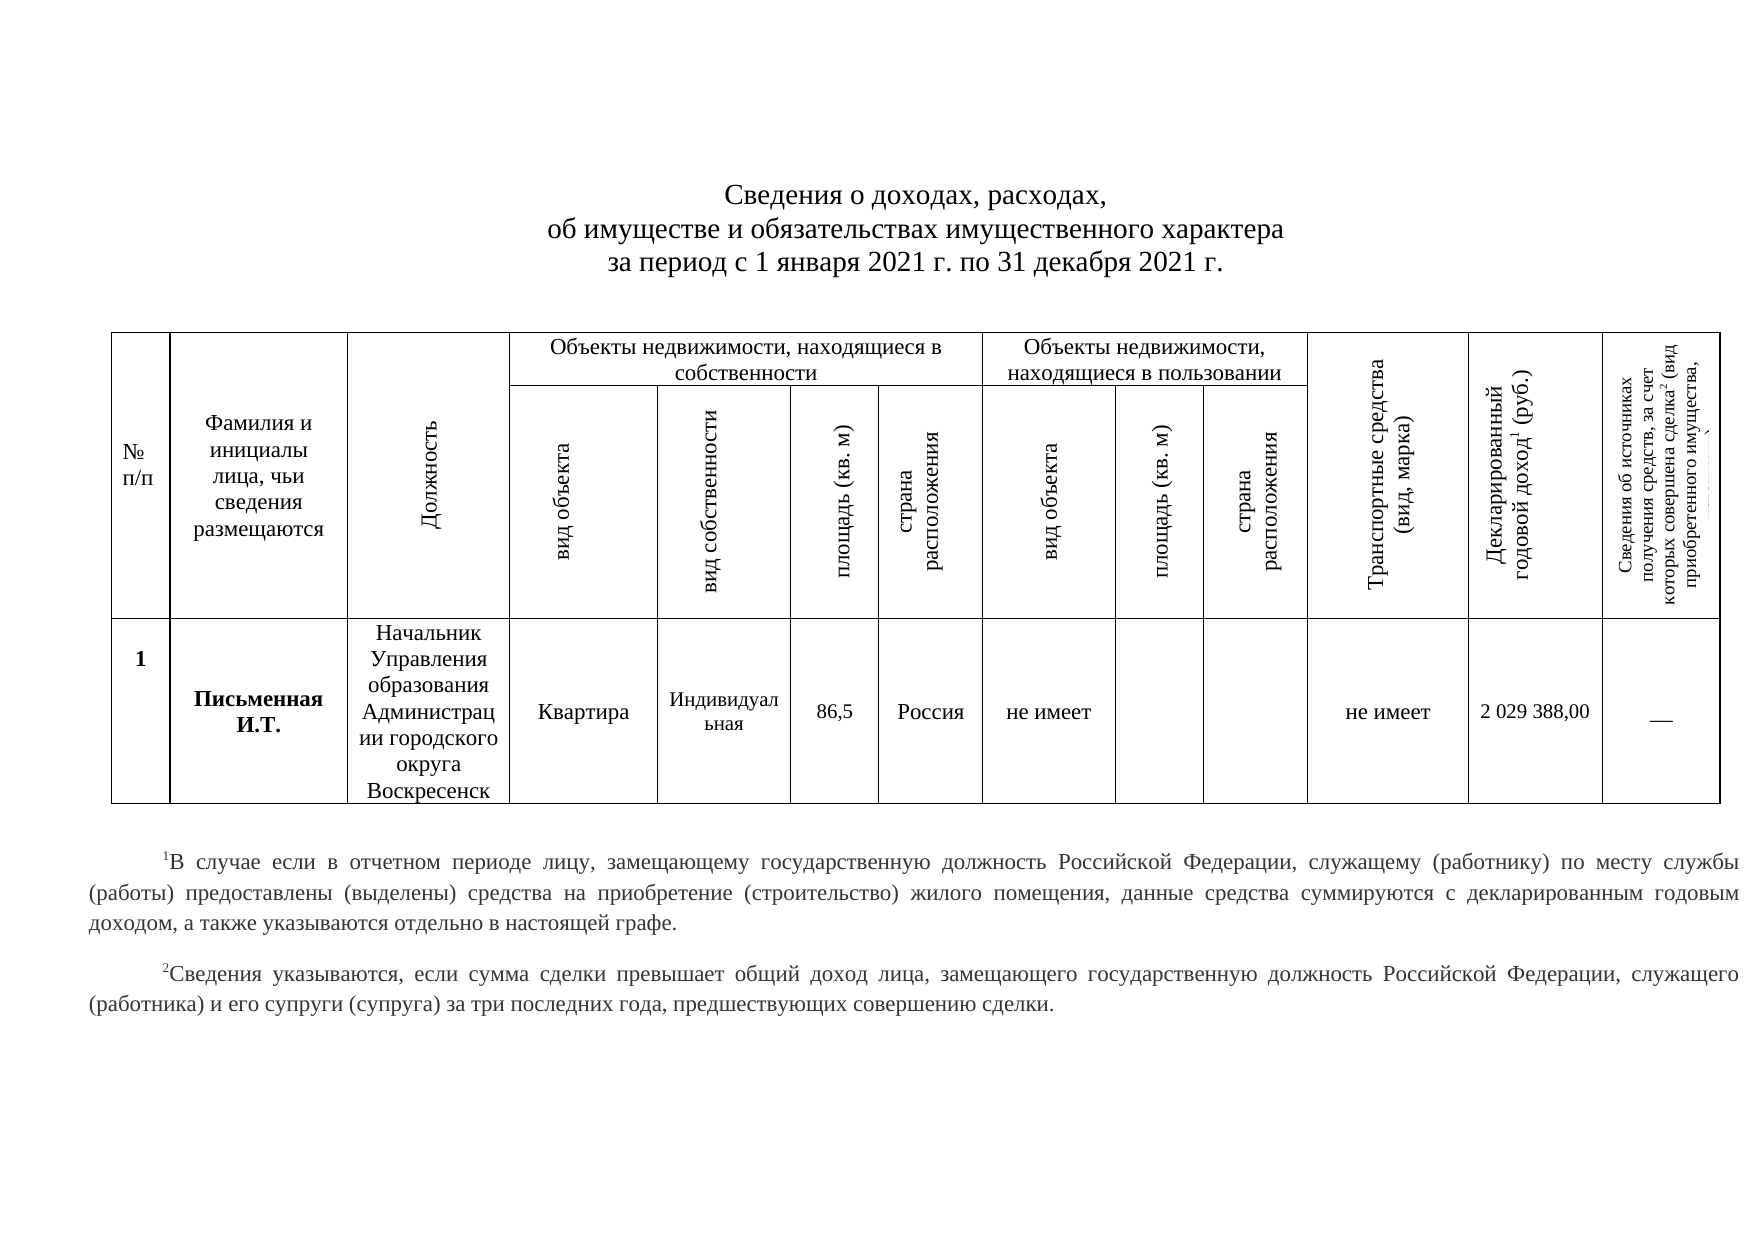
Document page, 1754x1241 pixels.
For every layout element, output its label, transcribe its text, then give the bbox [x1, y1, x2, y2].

text 1В случае если в отчетном периоде лицу, замещающему государственную должность Российской Федерации, служащему (работнику) по месту службы (работы) предоставлены (выделены) средства на приобретение (строительство) жилого помещения, данные средства суммируются с декларированным годовым доходом, а также указываются отдельно в настоящей графе. [89, 848, 1742, 935]
table_cell площадь (кв. м) [791, 386, 878, 618]
table_cell 1 [112, 619, 169, 803]
text 2Сведения указываются, если сумма сделки превышает общий доход лица, замещающего государственную должность Российской Федерации, служащего (работника) и его супруги (супруга) за три последних года, предшествующих совершению сделки. [89, 960, 1742, 1016]
table_cell вид объекта [983, 386, 1115, 618]
table_cell вид объекта [510, 386, 657, 618]
table_cell Начальник Управления образования Администрации городского округа Воскресенск [348, 619, 509, 803]
table_cell Письменная И.Т. [171, 619, 347, 803]
table_cell не имеет [1308, 619, 1468, 803]
table_cell страна расположения [1204, 386, 1307, 618]
table_header Сведения об источниках получения средств, за счет которых совершена сделка2 (вид приобретенного имущества, источники) [1603, 333, 1719, 618]
table_cell площадь (кв. м) [1116, 386, 1203, 618]
table_cell 86,5 [791, 619, 878, 803]
table_cell не имеет [983, 619, 1115, 803]
table_cell [1116, 619, 1203, 803]
table_cell Россия [879, 619, 982, 803]
text Сведения о доходах, расходах, [89, 177, 1742, 211]
table_cell [1204, 619, 1307, 803]
table_header Декларированный годовой доход1 (руб.) [1469, 333, 1602, 618]
table_cell __ [1603, 619, 1719, 803]
table_header Должность [348, 333, 509, 618]
table_header Фамилия и инициалы лица, чьи сведения размещаются [171, 333, 347, 618]
table_cell 2 029 388,00 [1469, 619, 1602, 803]
table_cell Квартира [510, 619, 657, 803]
table_header Транспортные средства (вид, марка) [1308, 333, 1468, 618]
table_header № п/п [112, 333, 169, 618]
text за период с 1 января 2021 г. по 31 декабря 2021 г. [89, 244, 1742, 278]
table_cell вид собственности [658, 386, 790, 618]
text об имуществе и обязательствах имущественного характера [89, 211, 1742, 244]
table_header Объекты недвижимости, находящиеся в собственности [510, 333, 982, 385]
table_cell страна расположения [879, 386, 982, 618]
table_header Объекты недвижимости, находящиеся в пользовании [983, 333, 1307, 385]
table_cell Индивидуальная [658, 619, 790, 803]
